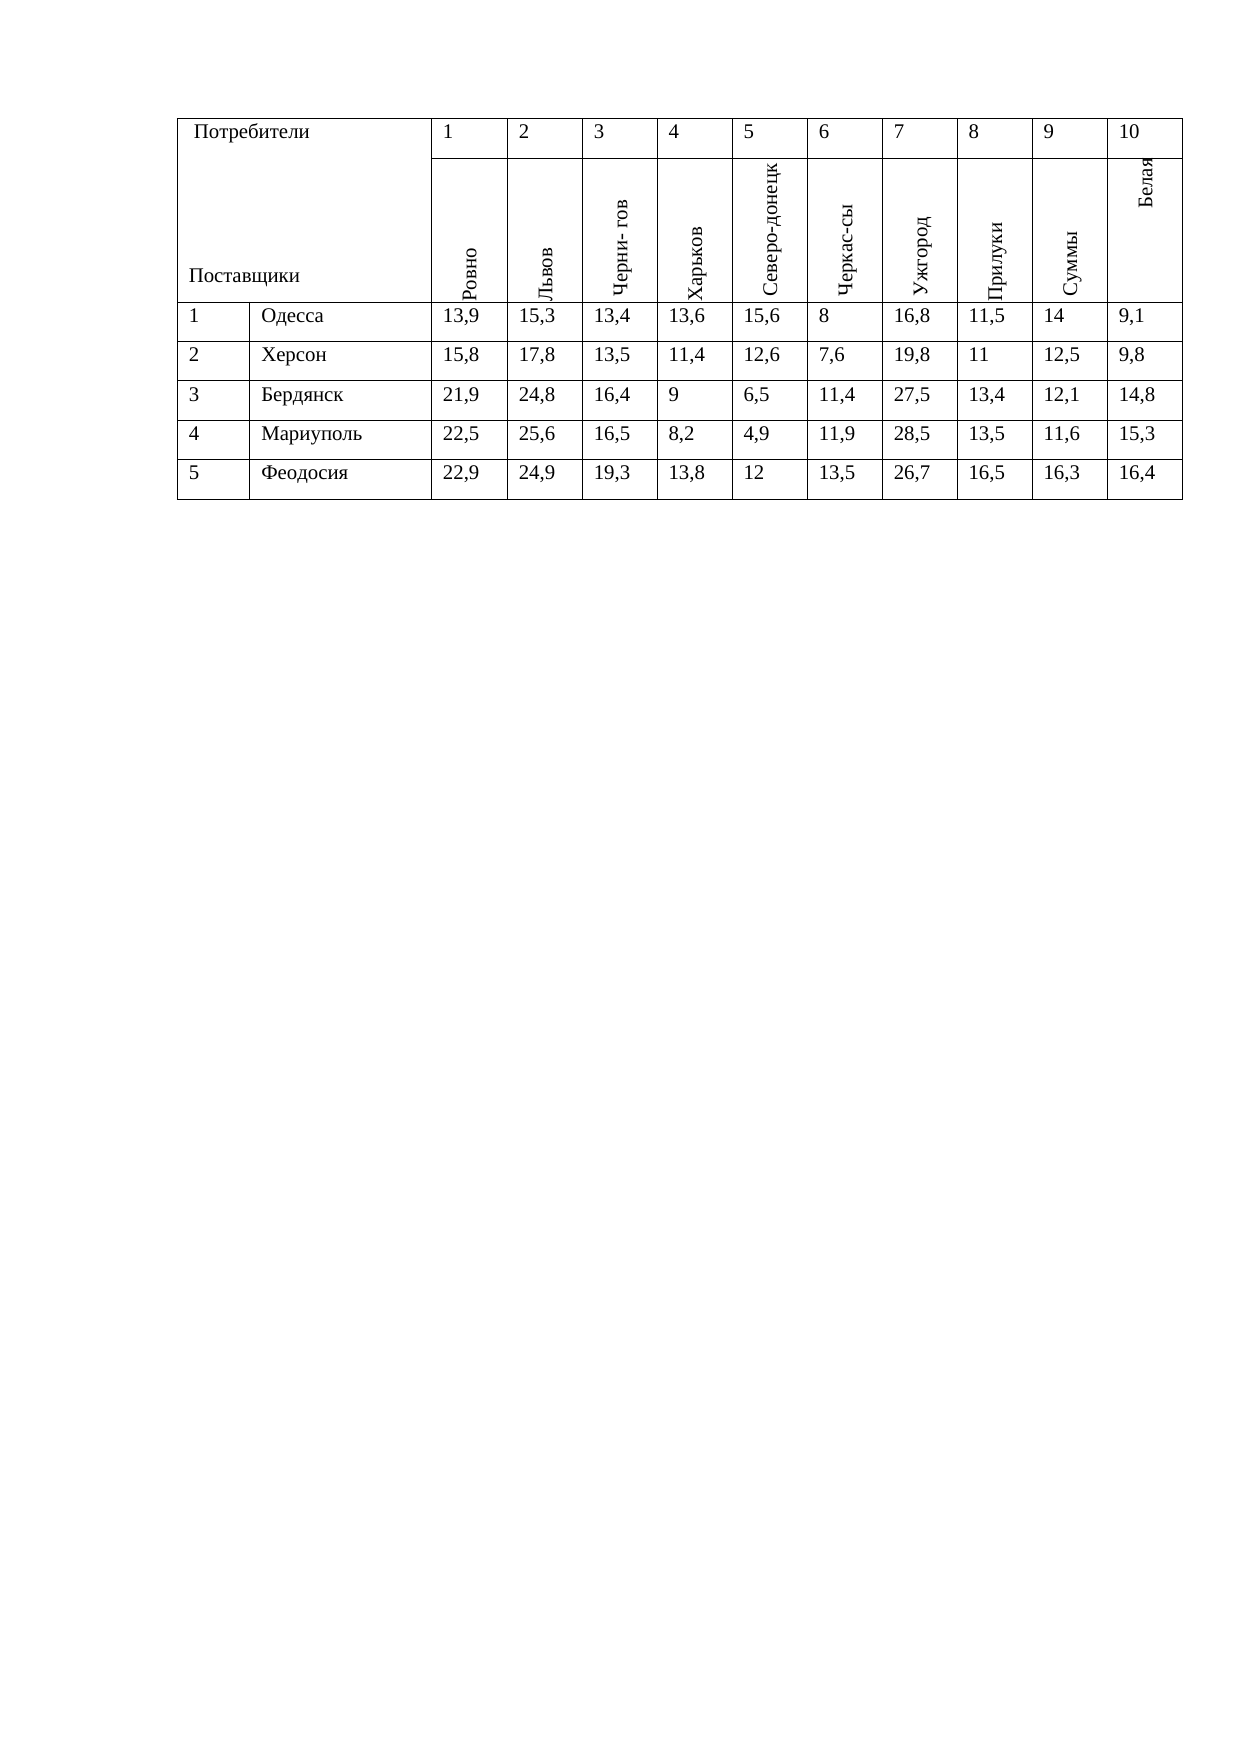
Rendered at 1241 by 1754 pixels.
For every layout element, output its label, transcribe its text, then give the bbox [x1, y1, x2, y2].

table_cell 25,6 [508, 421, 582, 459]
table_cell Мариуполь [250, 421, 431, 459]
table_cell Белая Церьковь [1108, 159, 1182, 302]
table_header 3 [583, 119, 657, 157]
table_cell 16,5 [958, 460, 1032, 498]
table_cell 26,7 [883, 460, 957, 498]
table_cell 12,1 [1033, 381, 1107, 420]
table_header 8 [958, 119, 1032, 157]
table_cell 3 [178, 381, 249, 420]
table_cell 11 [958, 342, 1032, 380]
table_cell 24,8 [508, 381, 582, 420]
table_cell 24,9 [508, 460, 582, 498]
table_cell Прилуки [958, 159, 1032, 302]
table_cell Черни- гов [583, 159, 657, 302]
table_header 6 [808, 119, 882, 157]
table_cell 8 [808, 303, 882, 341]
table_cell 9,8 [1108, 342, 1182, 380]
table_cell 21,9 [432, 381, 507, 420]
table_cell 14 [1033, 303, 1107, 341]
table_cell 13,5 [583, 342, 657, 380]
table_cell 15,3 [508, 303, 582, 341]
table_header 4 [658, 119, 732, 157]
table_cell 11,4 [658, 342, 732, 380]
table_cell 1 [178, 303, 249, 341]
table_cell 11,6 [1033, 421, 1107, 459]
table_cell 19,8 [883, 342, 957, 380]
table_cell Ровно [432, 159, 507, 302]
table_cell Суммы [1033, 159, 1107, 302]
table_header 10 [1108, 119, 1182, 157]
table_cell 13,8 [658, 460, 732, 498]
table_cell 13,6 [658, 303, 732, 341]
table_cell Бердянск [250, 381, 431, 420]
table_cell 22,5 [432, 421, 507, 459]
table_header 7 [883, 119, 957, 157]
table_cell 11,5 [958, 303, 1032, 341]
table_cell 16,4 [1108, 460, 1182, 498]
table_cell 4 [178, 421, 249, 459]
table_cell Харьков [658, 159, 732, 302]
table_cell 17,8 [508, 342, 582, 380]
table_cell 14,8 [1108, 381, 1182, 420]
table_header Потребители Поставщики [178, 119, 431, 302]
table_cell 13,9 [432, 303, 507, 341]
table_cell 13,5 [958, 421, 1032, 459]
table_cell 2 [178, 342, 249, 380]
table_cell 4,9 [733, 421, 807, 459]
table_cell 15,8 [432, 342, 507, 380]
table_cell 11,9 [808, 421, 882, 459]
table_cell 11,4 [808, 381, 882, 420]
table_cell 5 [178, 460, 249, 498]
table_cell 22,9 [432, 460, 507, 498]
table_cell 19,3 [583, 460, 657, 498]
table_cell Феодосия [250, 460, 431, 498]
table_cell Львов [508, 159, 582, 302]
table_cell 12,5 [1033, 342, 1107, 380]
table_cell Ужгород [883, 159, 957, 302]
table_cell 16,8 [883, 303, 957, 341]
table_cell 8,2 [658, 421, 732, 459]
table_cell 15,6 [733, 303, 807, 341]
table_cell 12,6 [733, 342, 807, 380]
table_cell 13,4 [958, 381, 1032, 420]
table_cell 16,4 [583, 381, 657, 420]
table_cell 13,5 [808, 460, 882, 498]
table_header 1 [432, 119, 507, 157]
table_header 9 [1033, 119, 1107, 157]
table_cell 15,3 [1108, 421, 1182, 459]
table_cell 13,4 [583, 303, 657, 341]
table_header 2 [508, 119, 582, 157]
table_cell 7,6 [808, 342, 882, 380]
table_cell 12 [733, 460, 807, 498]
table_cell 9 [658, 381, 732, 420]
table_cell 16,5 [583, 421, 657, 459]
table_cell 16,3 [1033, 460, 1107, 498]
table_cell 6,5 [733, 381, 807, 420]
table_cell 9,1 [1108, 303, 1182, 341]
table_cell Черкас-сы [808, 159, 882, 302]
table_cell 28,5 [883, 421, 957, 459]
table_cell Северо-донецк [733, 159, 807, 302]
table_cell 27,5 [883, 381, 957, 420]
table_cell Херсон [250, 342, 431, 380]
table_cell Одесса [250, 303, 431, 341]
table_header 5 [733, 119, 807, 157]
